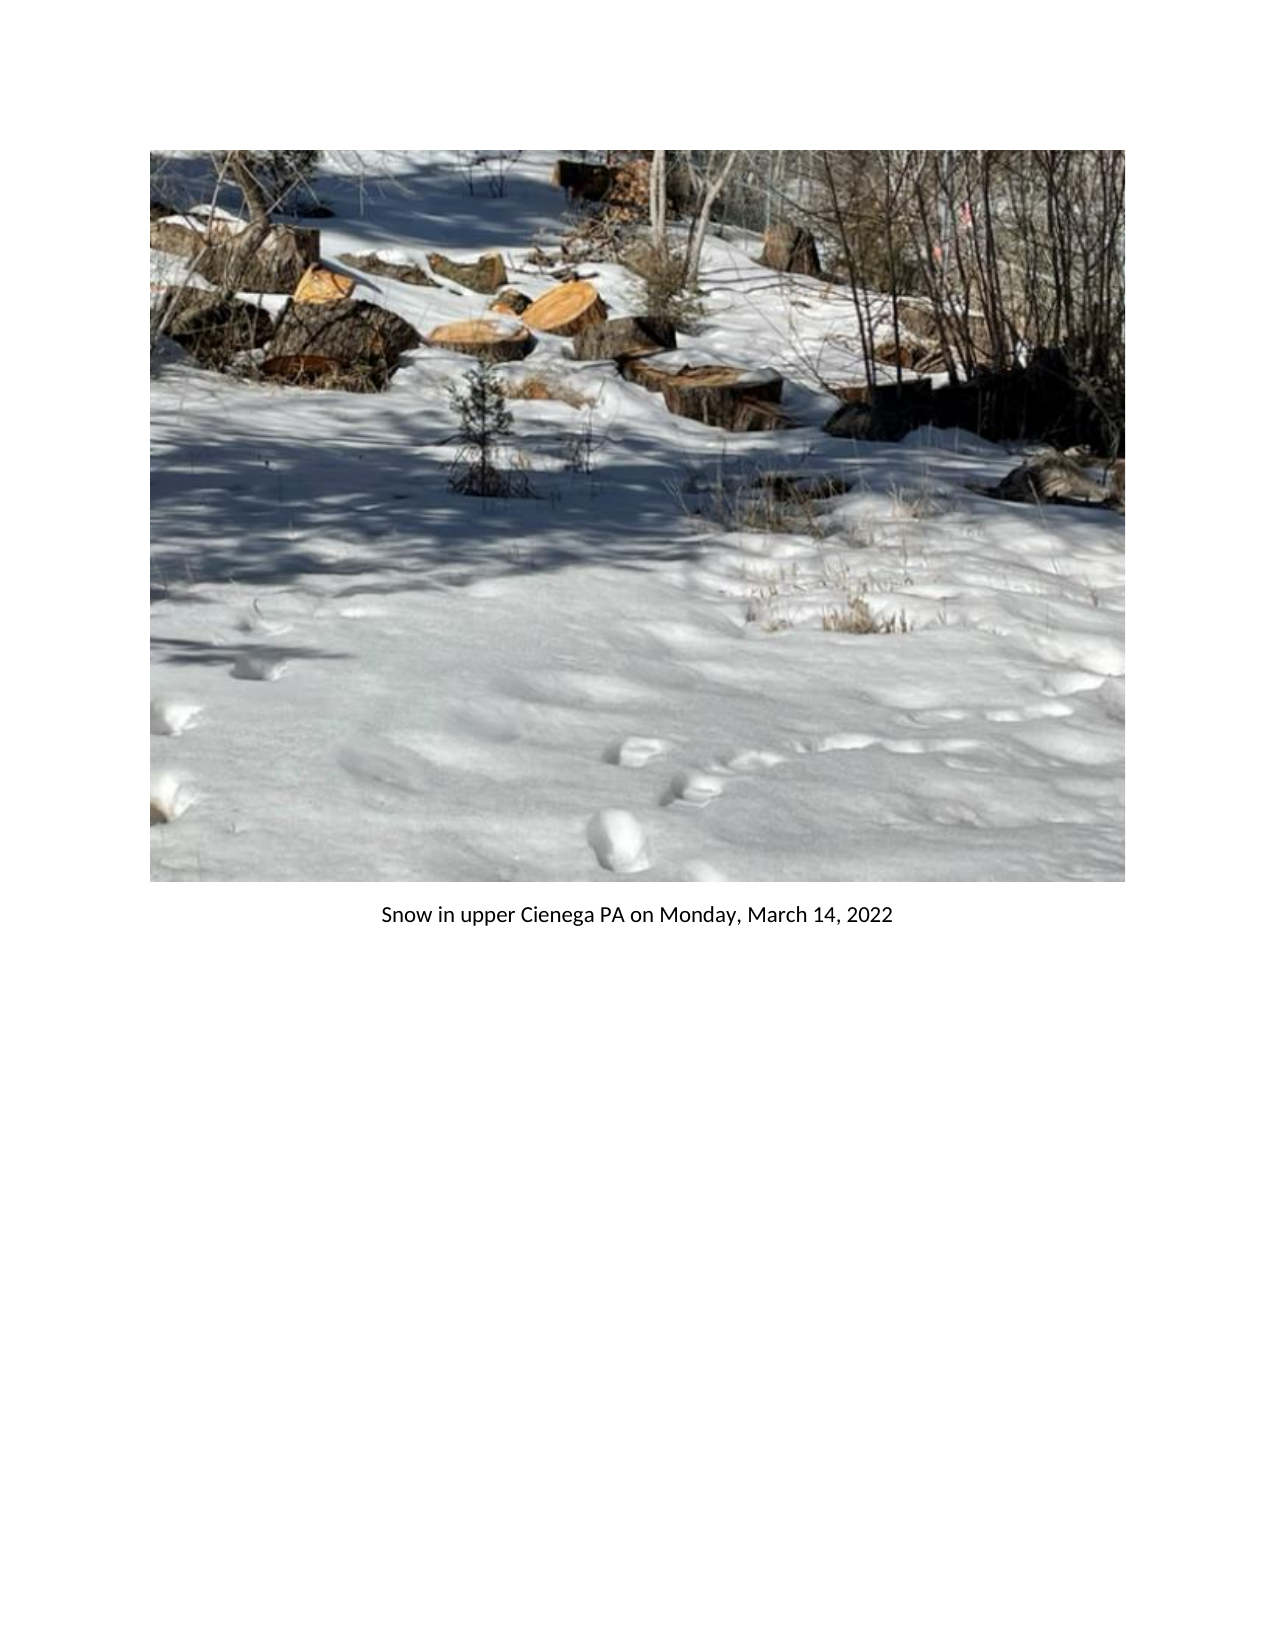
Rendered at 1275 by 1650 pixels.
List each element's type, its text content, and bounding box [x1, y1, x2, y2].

text Snow in upper Cienega PA on Monday, March 14, 2022 [150, 900, 1125, 928]
picture [150, 150, 1125, 882]
